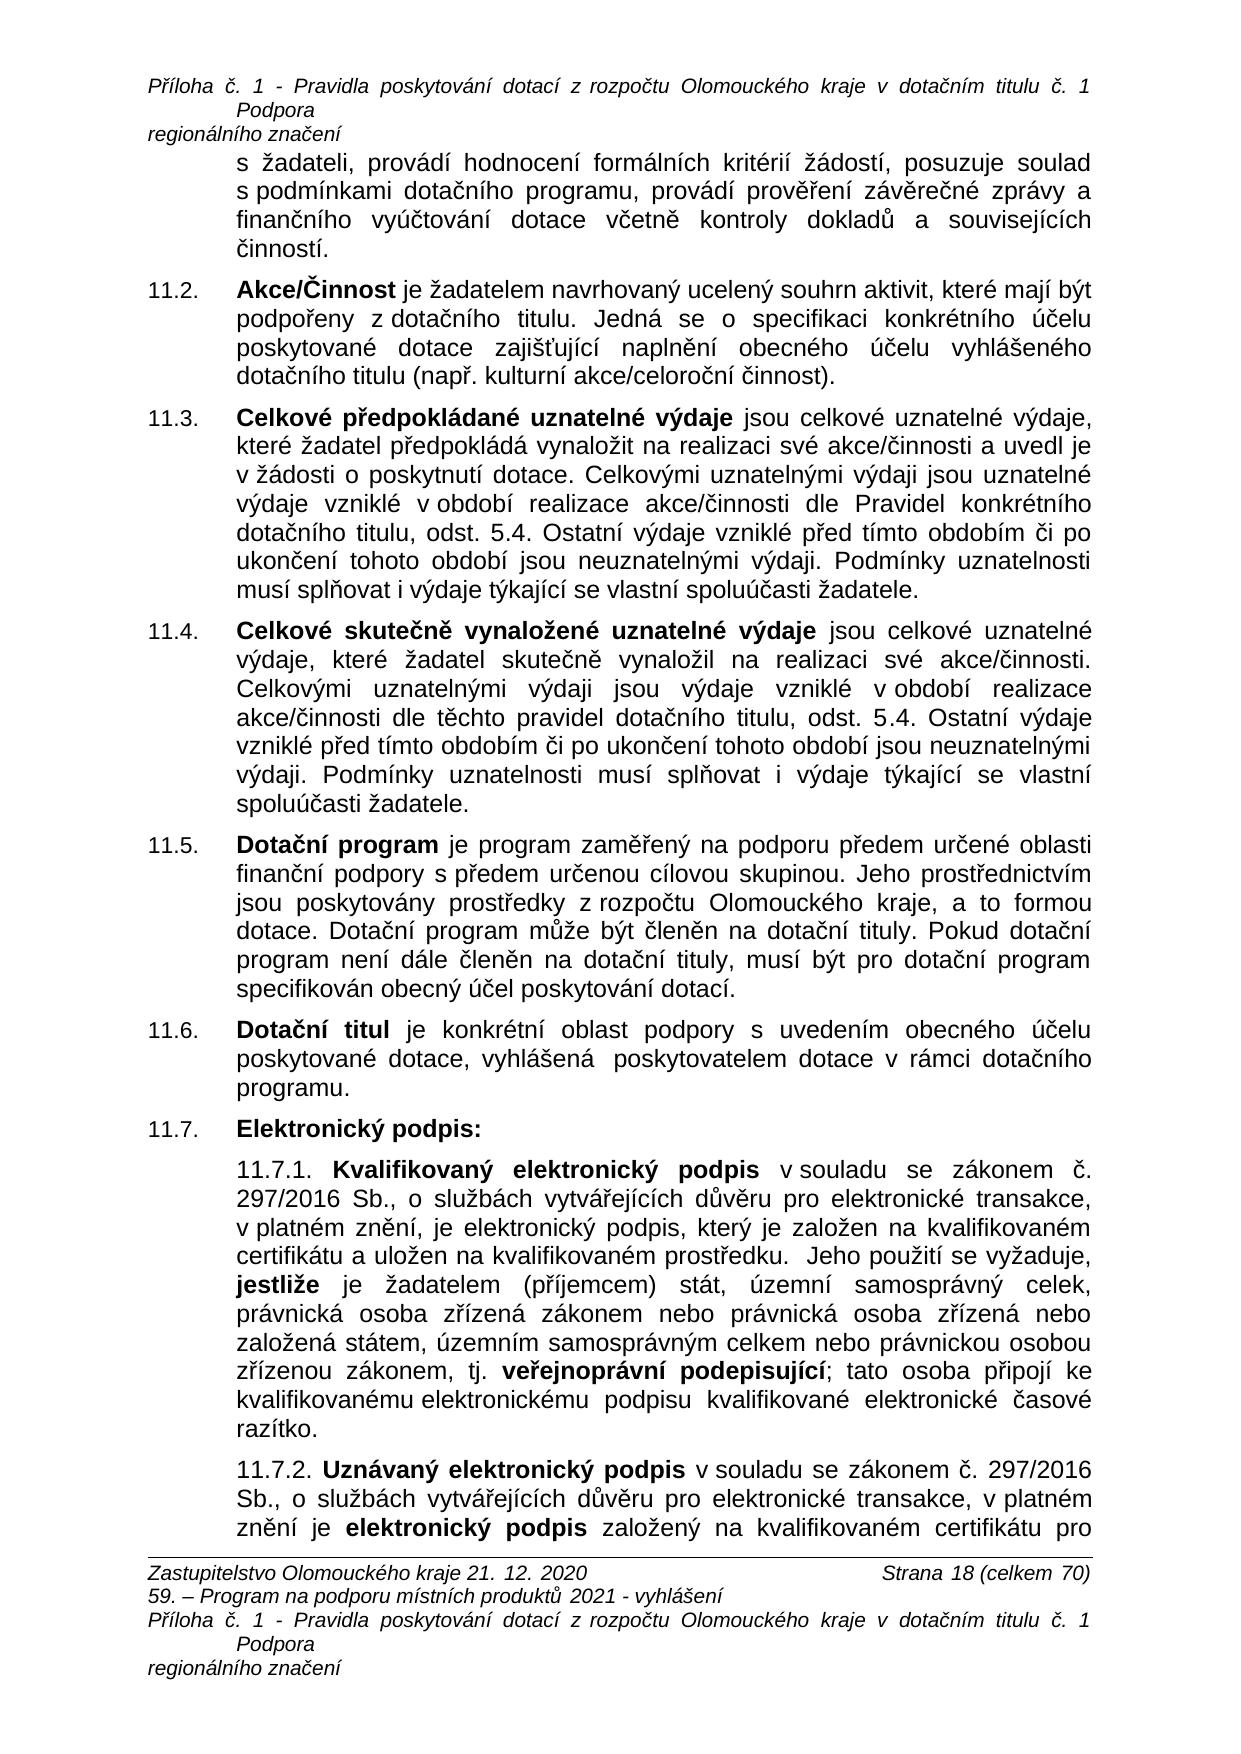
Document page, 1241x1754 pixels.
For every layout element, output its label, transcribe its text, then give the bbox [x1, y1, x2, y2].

list Akce/Činnost je žadatelem navrhovaný ucelený souhrn aktivit, které mají být podpořeny z dotačního titulu. Jedná se o specifikaci konkrétního účelu poskytované dotace zajišťující naplnění obecného účelu vyhlášeného dotačního titulu (např. kulturní akce/celoroční činnost). [148, 275, 1093, 390]
list Dotační program je program zaměřený na podporu předem určené oblasti finanční podpory s předem určenou cílovou skupinou. Jeho prostřednictvím jsou poskytovány prostředky z rozpočtu Olomouckého kraje, a to formou dotace. Dotační program může být členěn na dotační tituly. Pokud dotační program není dále členěn na dotační tituly, musí být pro dotační program specifikován obecný účel poskytování dotací. [148, 830, 1093, 1003]
text 11.7.1. Kvalifikovaný elektronický podpis v souladu se zákonem č. 297/2016 Sb., o službách vytvářejících důvěru pro elektronické transakce, v platném znění, je elektronický podpis, který je založen na kvalifikovaném certifikátu a uložen na kvalifikovaném prostředku. Jeho použití se vyžaduje, jestliže je žadatelem (příjemcem) stát, územní samosprávný celek, právnická osoba zřízená zákonem nebo právnická osoba zřízená nebo založená státem, územním samosprávným celkem nebo právnickou osobou zřízenou zákonem, tj. veřejnoprávní podepisující; tato osoba připojí ke kvalifikovanému elektronickému podpisu kvalifikované elektronické časové razítko. [236, 1155, 1093, 1443]
list Celkové skutečně vynaložené uznatelné výdaje jsou celkové uznatelné výdaje, které žadatel skutečně vynaložil na realizaci své akce/činnosti. Celkovými uznatelnými výdaji jsou výdaje vzniklé v období realizace akce/činnosti dle těchto pravidel dotačního titulu, odst. 5.4. Ostatní výdaje vzniklé před tímto obdobím či po ukončení tohoto období jsou neuznatelnými výdaji. Podmínky uznatelnosti musí splňovat i výdaje týkající se vlastní spoluúčasti žadatele. [148, 616, 1093, 818]
list Celkové předpokládané uznatelné výdaje jsou celkové uznatelné výdaje, které žadatel předpokládá vynaložit na realizaci své akce/činnosti a uvedl je v žádosti o poskytnutí dotace. Celkovými uznatelnými výdaji jsou uznatelné výdaje vzniklé v období realizace akce/činnosti dle Pravidel konkrétního dotačního titulu, odst. 5.4. Ostatní výdaje vzniklé před tímto obdobím či po ukončení tohoto období jsou neuznatelnými výdaji. Podmínky uznatelnosti musí splňovat i výdaje týkající se vlastní spoluúčasti žadatele. [148, 403, 1093, 604]
list Elektronický podpis: [148, 1114, 1093, 1143]
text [236, 1455, 1093, 1541]
list Dotační titul je konkrétní oblast podpory s uvedením obecného účelu poskytované dotace, vyhlášená poskytovatelem dotace v rámci dotačního programu. [148, 1015, 1093, 1101]
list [148, 148, 1093, 263]
